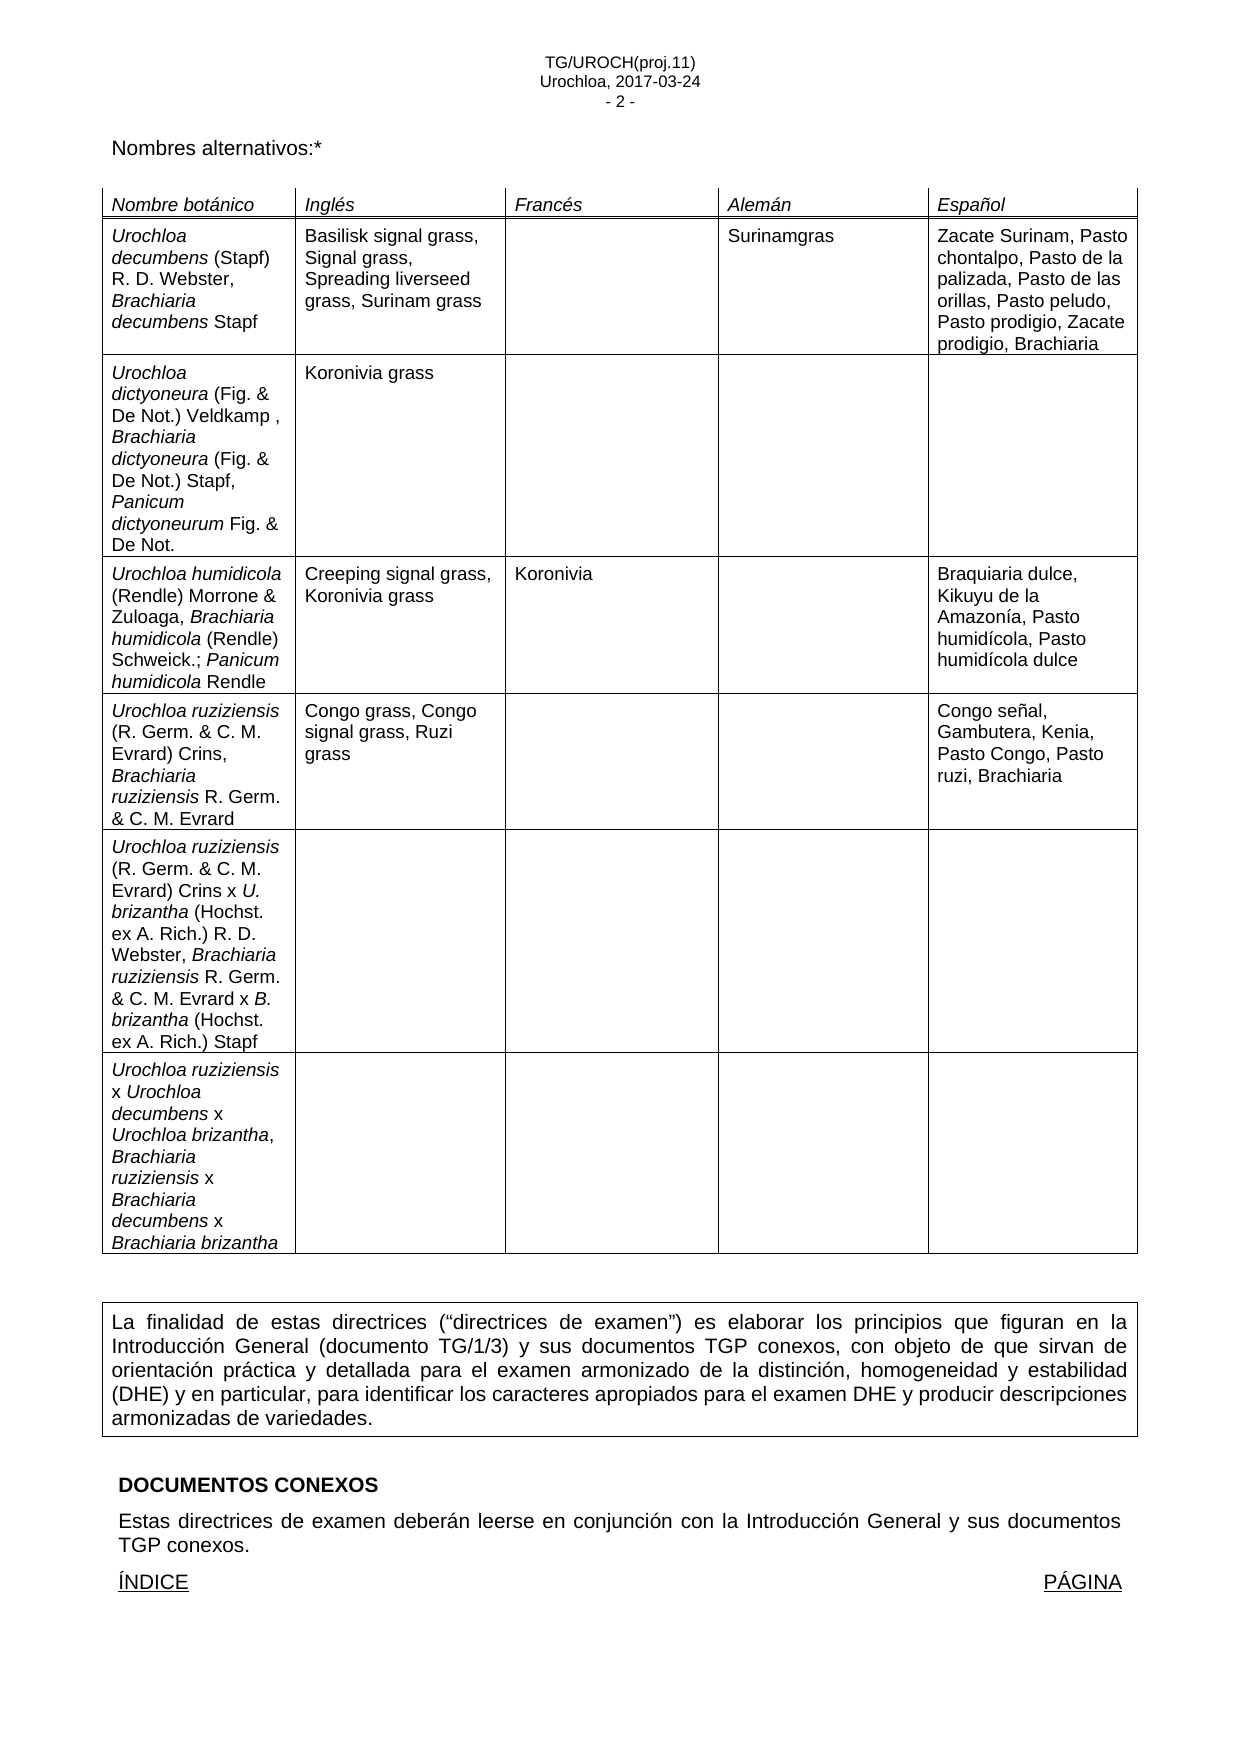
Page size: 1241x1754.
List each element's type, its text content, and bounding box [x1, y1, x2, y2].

table_cell Creeping signal grass, Koronivia grass [296, 557, 505, 692]
table_cell [719, 694, 928, 829]
table_cell Urochloa humidicola (Rendle) Morrone & Zuloaga, Brachiaria humidicola (Rendle) Schweick.; Panicum humidicola Rendle [103, 557, 295, 692]
table_cell Francés [506, 188, 718, 216]
table_cell Urochloa ruziziensis (R. Germ. & C. M. Evrard) Crins x U. brizantha (Hochst. ex A. Rich.) R. D. Webster, Brachiaria ruziziensis R. Germ. & C. M. Evrard x B. brizantha (Hochst. ex A. Rich.) Stapf [103, 830, 295, 1052]
table_cell Alemán [719, 188, 928, 216]
table_header La finalidad de estas directrices (“directrices de examen”) es elaborar los principios que figuran en la Introducción General (documento TG/1/3) y sus documentos TGP conexos, con objeto de que sirvan de orientación práctica y detallada para el examen armonizado de la distinción, homogeneidad y estabilidad (DHE) y en particular, para identificar los caracteres apropiados para el examen DHE y producir descripciones armonizadas de variedades. [103, 1303, 1137, 1436]
table_cell [506, 694, 718, 829]
table_cell Congo señal, Gambutera, Kenia, Pasto Congo, Pasto ruzi, Brachiaria [929, 694, 1137, 829]
table_cell Urochloa decumbens (Stapf) R. D. Webster, Brachiaria decumbens Stapf [103, 219, 295, 354]
text DOCUMENTOS CONEXOS [118, 1473, 1122, 1497]
table_cell [506, 1053, 718, 1253]
table_cell Braquiaria dulce, Kikuyu de la Amazonía, Pasto humidícola, Pasto humidícola dulce [929, 557, 1137, 692]
text Estas directrices de examen deberán leerse en conjunción con la Introducción General y sus documentos TGP conexos. [118, 1509, 1122, 1557]
table_cell [719, 830, 928, 1052]
table_cell [719, 1053, 928, 1253]
table_cell Surinamgras [719, 219, 928, 354]
table_cell Urochloa dictyoneura (Fig. & De Not.) Veldkamp , Brachiaria dictyoneura (Fig. & De Not.) Stapf, Panicum dictyoneurum Fig. & De Not. [103, 355, 295, 556]
table_cell Urochloa ruziziensis (R. Germ. & C. M. Evrard) Crins, Brachiaria ruziziensis R. Germ. & C. M. Evrard [103, 694, 295, 829]
table_cell [719, 355, 928, 556]
table_cell [929, 1053, 1137, 1253]
table_cell Urochloa ruziziensis x Urochloa decumbens x Urochloa brizantha, Brachiaria ruziziensis x Brachiaria decumbens x Brachiaria brizantha [103, 1053, 295, 1253]
table_cell Koronivia [506, 557, 718, 692]
text ÍNDICE PÁGINA [118, 1569, 1122, 1593]
table_cell [719, 557, 928, 692]
table_cell [296, 830, 505, 1052]
table_cell Congo grass, Congo signal grass, Ruzi grass [296, 694, 505, 829]
table_cell [506, 355, 718, 556]
table_cell [929, 830, 1137, 1052]
table_cell Nombre botánico [103, 188, 295, 216]
table_cell Koronivia grass [296, 355, 505, 556]
table_cell [506, 830, 718, 1052]
table_cell [296, 1053, 505, 1253]
table_cell Basilisk signal grass, Signal grass, Spreading liverseed grass, Surinam grass [296, 219, 505, 354]
table_cell [929, 355, 1137, 556]
table_cell Zacate Surinam, Pasto chontalpo, Pasto de la palizada, Pasto de las orillas, Pasto peludo, Pasto prodigio, Zacate prodigio, Brachiaria [929, 219, 1137, 354]
table_cell Español [929, 188, 1137, 216]
table_cell [506, 219, 718, 354]
table_cell Inglés [296, 188, 505, 216]
table_header Nombres alternativos:* [103, 130, 1138, 188]
